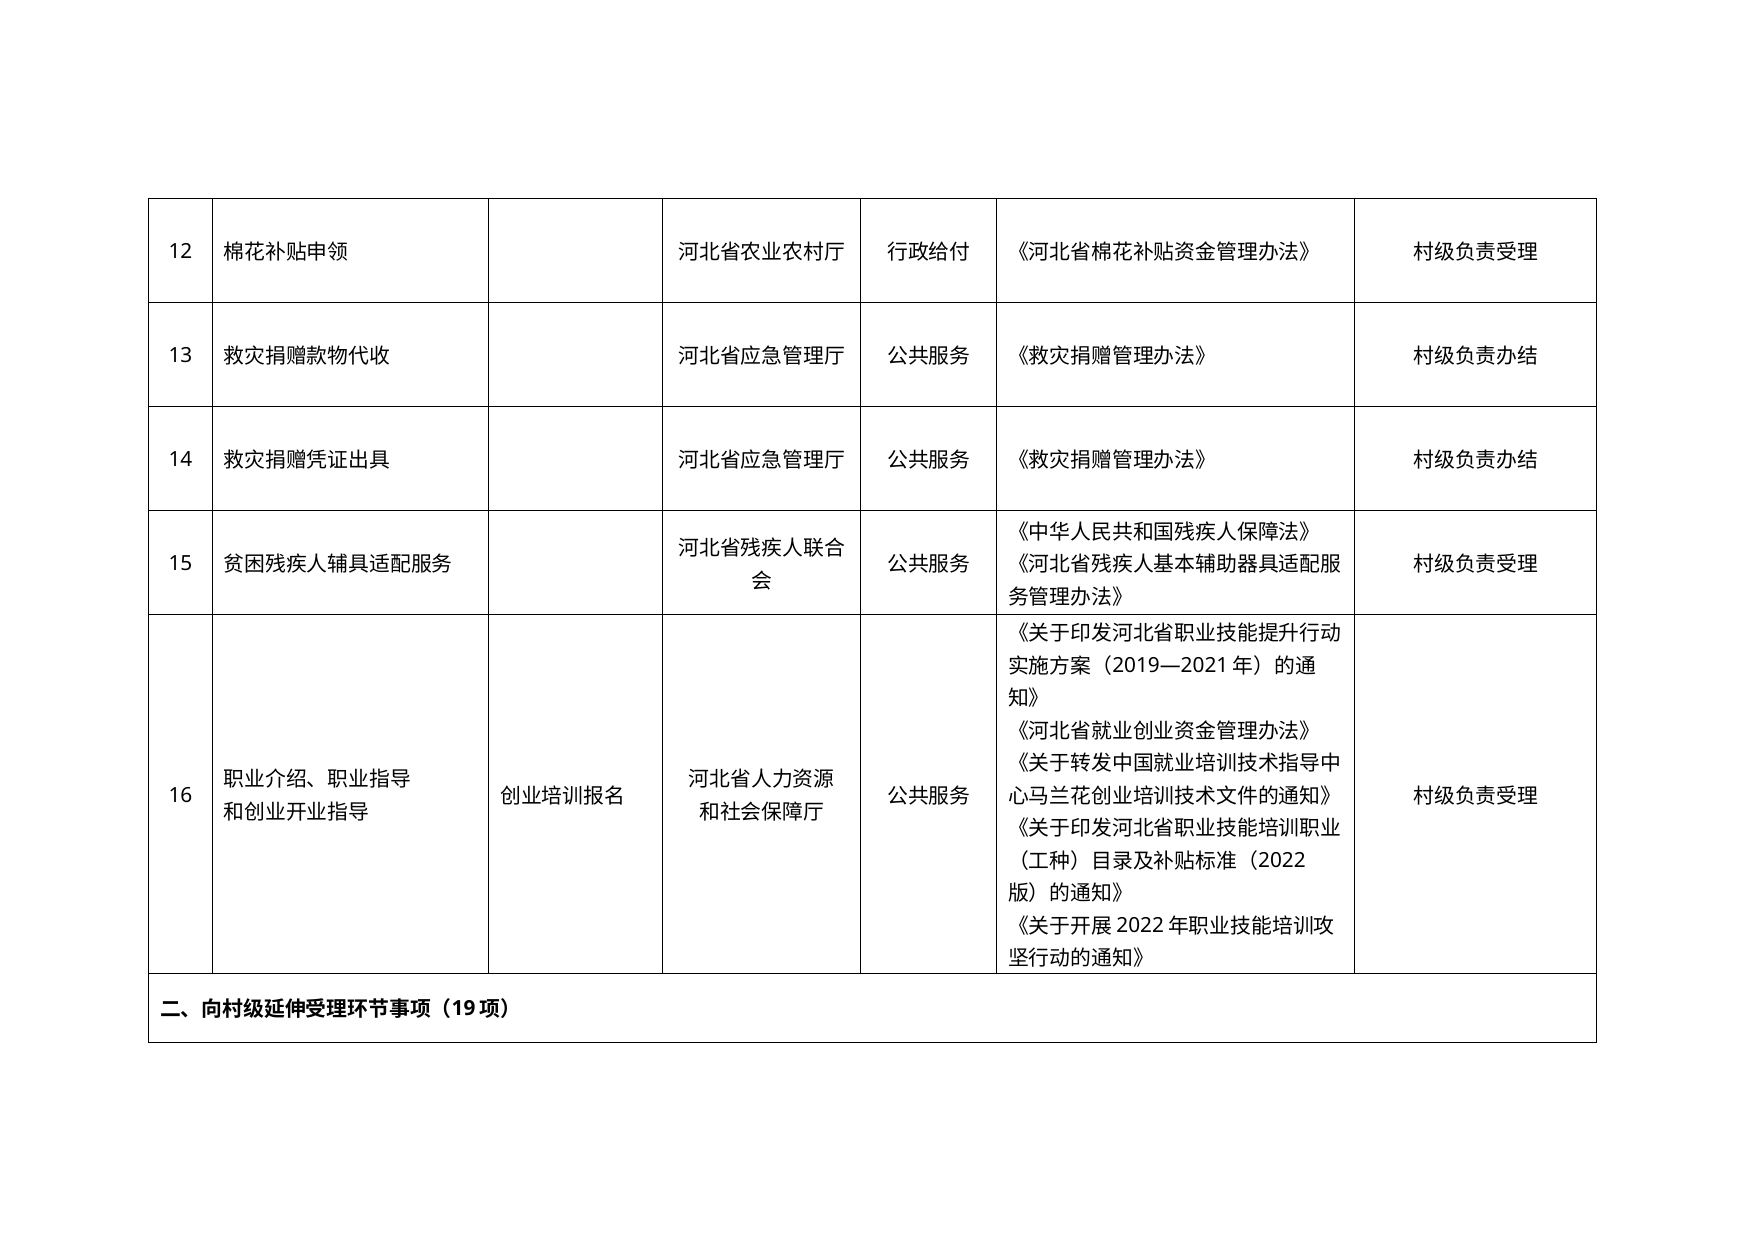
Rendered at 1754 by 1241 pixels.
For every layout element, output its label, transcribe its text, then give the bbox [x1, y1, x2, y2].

table_cell 河北省应急管理厅 [663, 407, 860, 510]
table_cell [489, 303, 662, 406]
table_cell 14 [149, 407, 212, 510]
table_cell 河北省农业农村厅 [663, 199, 860, 302]
table_cell [489, 199, 662, 302]
table_cell 公共服务 [861, 511, 996, 614]
table_cell 《救灾捐赠管理办法》 [997, 407, 1354, 510]
table_cell 河北省人力资源 和社会保障厅 [663, 615, 860, 973]
table_cell 河北省残疾人联合会 [663, 511, 860, 614]
table_cell 职业介绍、职业指导 和创业开业指导 [213, 615, 488, 973]
table_cell 村级负责受理 [1355, 511, 1596, 614]
table_cell [489, 407, 662, 510]
table_cell 村级负责受理 [1355, 615, 1596, 973]
table_cell 村级负责办结 [1355, 407, 1596, 510]
table_cell 15 [149, 511, 212, 614]
table_cell 《关于印发河北省职业技能提升行动实施方案（2019—2021年）的通知》 《河北省就业创业资金管理办法》 《关于转发中国就业培训技术指导中心马兰花创业培训技术文件的通知》 《关于印发河北省职业技能培训职业（工种）目录及补贴标准（2022版）的通知》 《关于开展2022年职业技能培训攻坚行动的通知》 [997, 615, 1354, 973]
table_cell 创业培训报名 [489, 615, 662, 973]
table_cell 村级负责办结 [1355, 303, 1596, 406]
table_cell 村级负责受理 [1355, 199, 1596, 302]
table_cell 12 [149, 199, 212, 302]
table_cell 公共服务 [861, 615, 996, 973]
table_cell 13 [149, 303, 212, 406]
table_cell 公共服务 [861, 303, 996, 406]
table_cell 《救灾捐赠管理办法》 [997, 303, 1354, 406]
table_cell 《河北省棉花补贴资金管理办法》 [997, 199, 1354, 302]
table_cell 《中华人民共和国残疾人保障法》 《河北省残疾人基本辅助器具适配服务管理办法》 [997, 511, 1354, 614]
table_cell 河北省应急管理厅 [663, 303, 860, 406]
table_cell 救灾捐赠凭证出具 [213, 407, 488, 510]
table_cell 棉花补贴申领 [213, 199, 488, 302]
table_cell 救灾捐赠款物代收 [213, 303, 488, 406]
table_cell [489, 511, 662, 614]
table_cell 二、向村级延伸受理环节事项（19项） [149, 974, 1596, 1042]
table_cell 公共服务 [861, 407, 996, 510]
table_cell 贫困残疾人辅具适配服务 [213, 511, 488, 614]
table_cell 行政给付 [861, 199, 996, 302]
table_cell 16 [149, 615, 212, 973]
